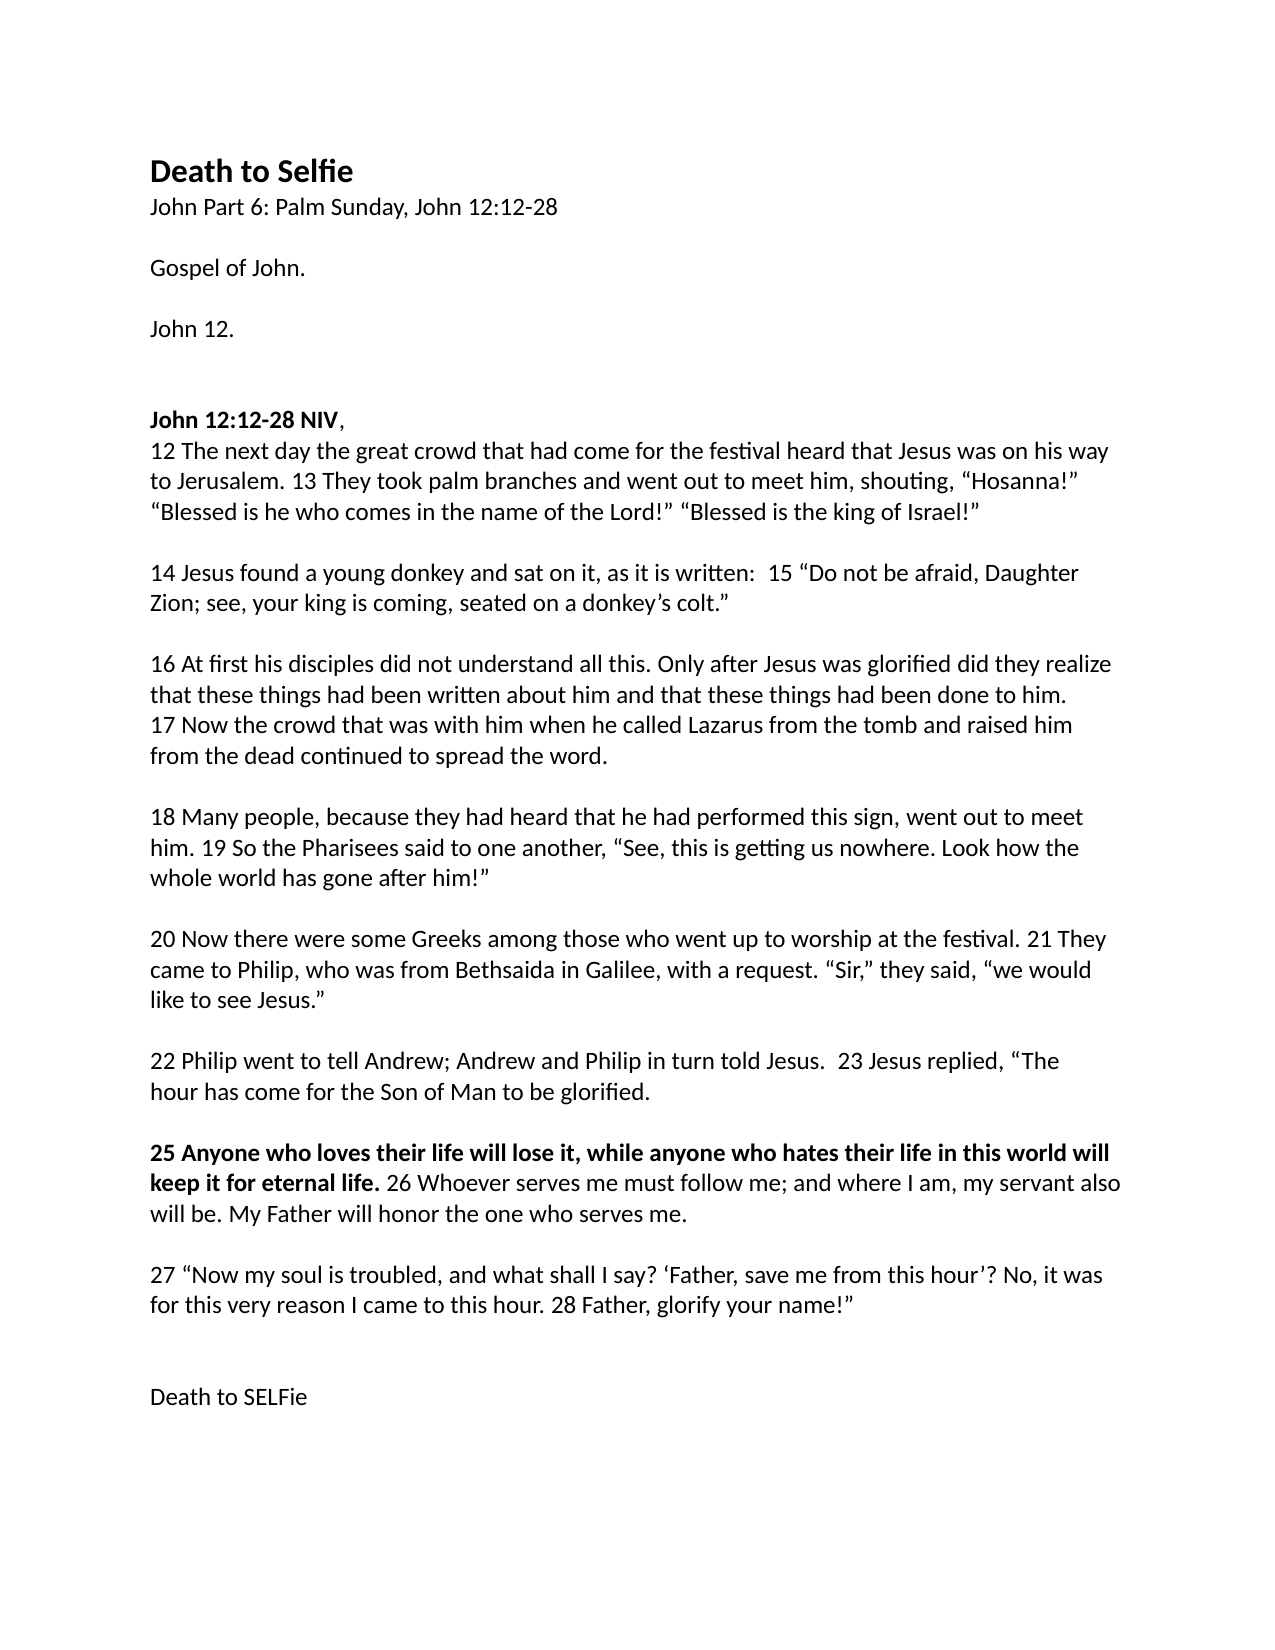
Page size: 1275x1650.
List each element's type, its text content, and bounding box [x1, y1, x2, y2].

text 16 At first his disciples did not understand all this. Only after Jesus was glorified did they realize that these things had been written about him and that these things had been done to him. 17 Now the crowd that was with him when he called Lazarus from the tomb and raised him from the dead continued to spread the word. [150, 648, 1125, 771]
text 22 Philip went to tell Andrew; Andrew and Philip in turn told Jesus. 23 Jesus replied, “The hour has come for the Son of Man to be glorified. [150, 1045, 1125, 1106]
text Death to Selfie John Part 6: Palm Sunday, John 12:12-28 [150, 150, 1125, 221]
text Gospel of John. [150, 252, 1125, 282]
text 12 The next day the great crowd that had come for the festival heard that Jesus was on his way to Jerusalem. 13 They took palm branches and went out to meet him, shouting, “Hosanna!” “Blessed is he who comes in the name of the Lord!” “Blessed is the king of Israel!” [150, 435, 1125, 526]
text 27 “Now my soul is troubled, and what shall I say? ‘Father, save me from this hour’? No, it was for this very reason I came to this hour. 28 Father, glorify your name!” [150, 1259, 1125, 1320]
text John 12. [150, 313, 1125, 343]
text Death to SELFie [150, 1381, 1125, 1412]
text John 12:12-28 NIV, [150, 404, 1125, 435]
text 20 Now there were some Greeks among those who went up to worship at the festival. 21 They came to Philip, who was from Bethsaida in Galilee, with a request. “Sir,” they said, “we would like to see Jesus.” [150, 923, 1125, 1015]
text 18 Many people, because they had heard that he had performed this sign, went out to meet him. 19 So the Pharisees said to one another, “See, this is getting us nowhere. Look how the whole world has gone after him!” [150, 801, 1125, 893]
text 25 Anyone who loves their life will lose it, while anyone who hates their life in this world will keep it for eternal life. 26 Whoever serves me must follow me; and where I am, my servant also will be. My Father will honor the one who serves me. [150, 1137, 1125, 1228]
text 14 Jesus found a young donkey and sat on it, as it is written: 15 “Do not be afraid, Daughter Zion; see, your king is coming, seated on a donkey’s colt.” [150, 557, 1125, 618]
